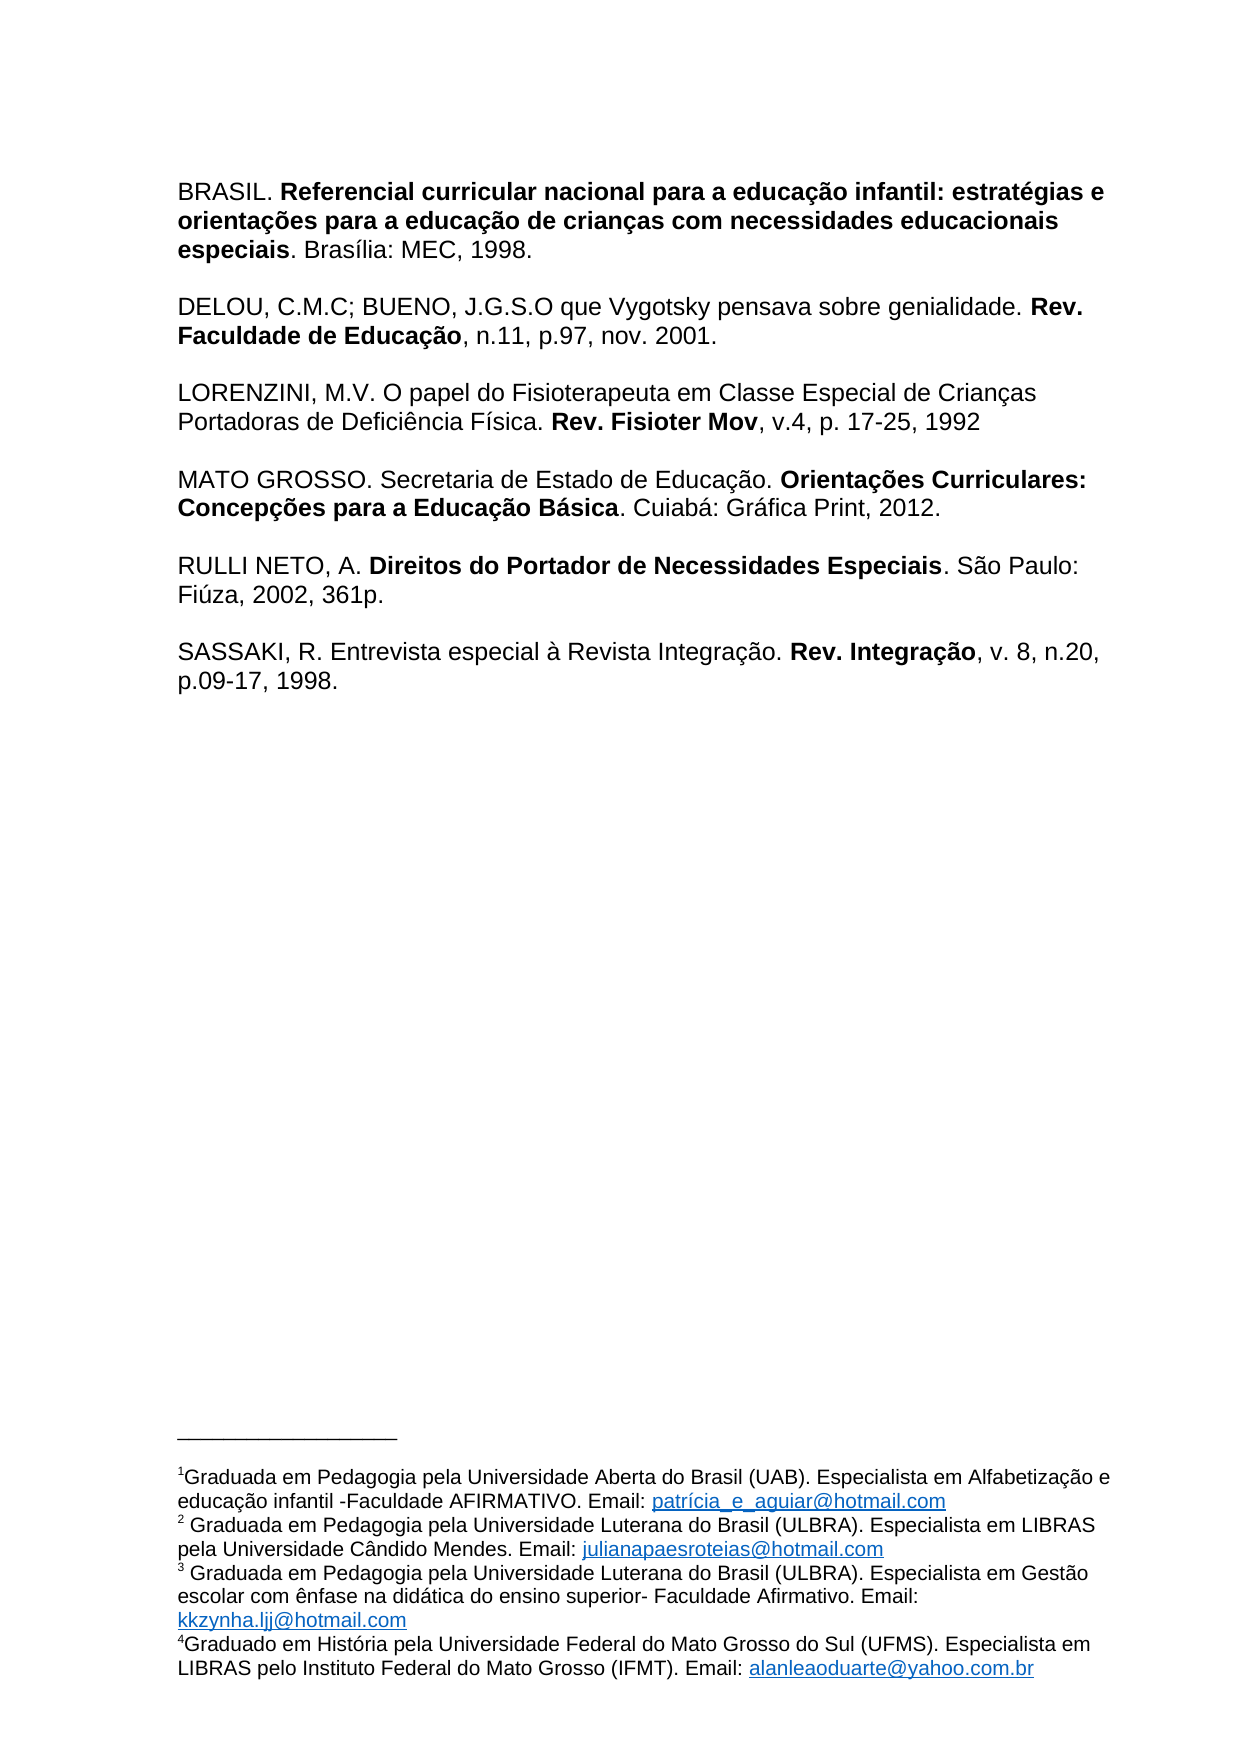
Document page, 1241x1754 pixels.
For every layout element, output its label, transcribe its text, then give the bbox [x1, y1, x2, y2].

text BRASIL. Referencial curricular nacional para a educação infantil: estratégias e orientações para a educação de crianças com necessidades educacionais especiais. Brasília: MEC, 1998. [177, 177, 1122, 263]
text MATO GROSSO. Secretaria de Estado de Educação. Orientações Curriculares: Concepções para a Educação Básica. Cuiabá: Gráfica Print, 2012. [177, 465, 1122, 522]
text RULLI NETO, A. Direitos do Portador de Necessidades Especiais. São Paulo: Fiúza, 2002, 361p. [177, 551, 1122, 608]
text LORENZINI, M.V. O papel do Fisioterapeuta em Classe Especial de Crianças Portadoras de Deficiência Física. Rev. Fisioter Mov, v.4, p. 17-25, 1992 [177, 378, 1122, 436]
text DELOU, C.M.C; BUENO, J.G.S.O que Vygotsky pensava sobre genialidade. Rev. Faculdade de Educação, n.11, p.97, nov. 2001. [177, 292, 1122, 350]
text SASSAKI, R. Entrevista especial à Revista Integração. Rev. Integração, v. 8, n.20, p.09-17, 1998. [177, 637, 1122, 695]
